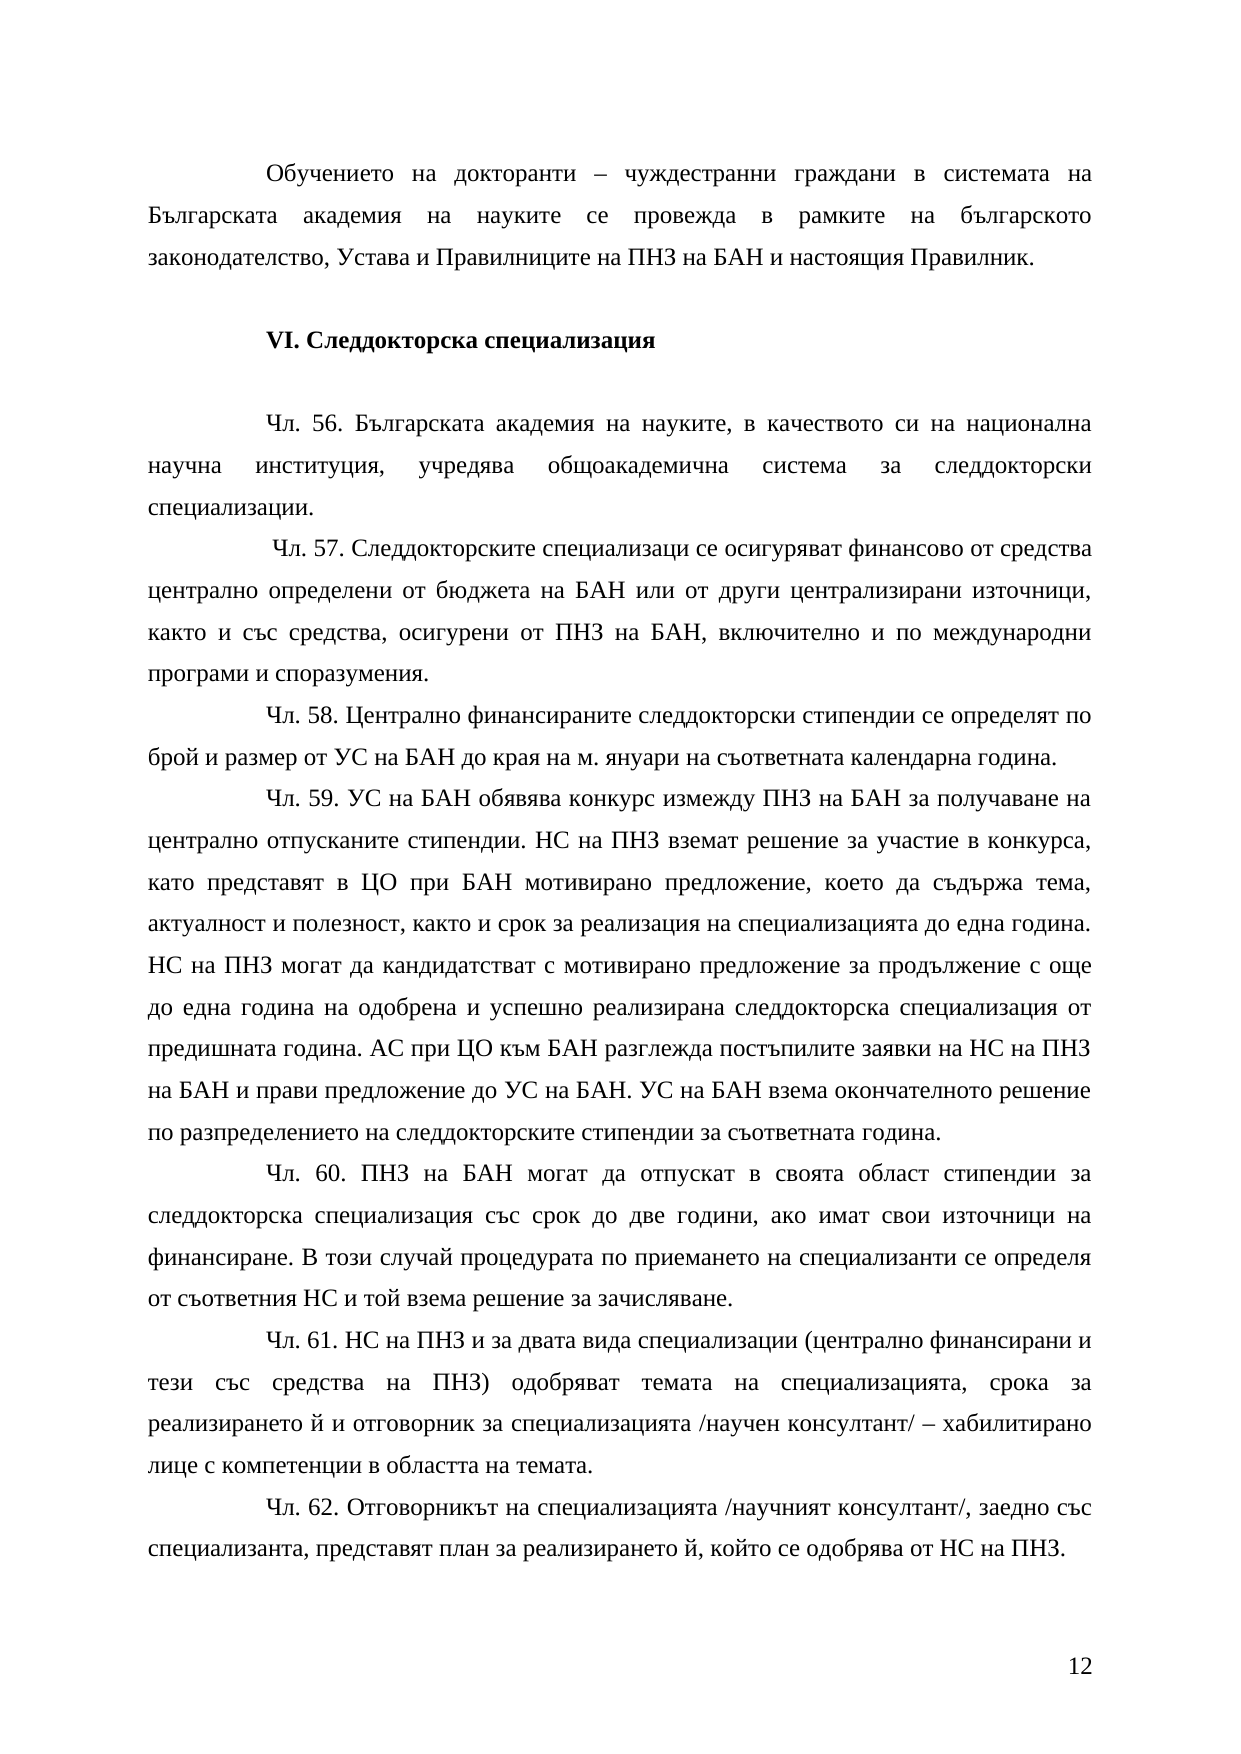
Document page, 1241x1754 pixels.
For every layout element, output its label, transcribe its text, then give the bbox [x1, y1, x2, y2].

subtitle VІ. Следдокторска специализация [266, 325, 1105, 354]
text Чл. 62. Отговорникът на специализацията /научният консултант/, заедно със специализанта, представят план за реализирането й, който се одобрява от НС на ПНЗ. [148, 1492, 1093, 1562]
text Чл. 57. Следдокторските специализаци се осигуряват финансово от средства централно определени от бюджета на БАН или от други централизирани източници, както и със средства, осигурени от ПНЗ на БАН, включително и по международни програми и споразумения. [148, 533, 1093, 687]
text Чл. 58. Централно финансираните следдокторски стипендии се определят по брой и размер от УС на БАН до края на м. януари на съответната календарна година. [148, 700, 1093, 771]
text Чл. 60. ПНЗ на БАН могат да отпускат в своята област стипендии за следдокторска специализация със срок до две години, ако имат свои източници на финансиране. В този случай процедурата по приемането на специализанти се определя от съответния НС и той взема решение за зачисляване. [148, 1158, 1092, 1312]
text Чл. 61. НС на ПНЗ и за двата вида специализации (централно финансирани и тези със средства на ПНЗ) одобряват темата на специализацията, срока за реализирането й и отговорник за специализацията /научен консултант/ – хабилитирано лице с компетенции в областта на темата. [148, 1325, 1093, 1479]
text Обучението на докторанти – чуждестранни граждани в системата на Българската академия на науките се провежда в рамките на българското законодателство, Устава и Правилниците на ПНЗ на БАН и настоящия Правилник. [148, 158, 1093, 271]
text Чл. 59. УС на БАН обявява конкурс измежду ПНЗ на БАН за получаване на централно отпусканите стипендии. НС на ПНЗ вземат решение за участие в конкурса, като представят в ЦО при БАН мотивирано предложение, което да съдържа тема, актуалност и полезност, както и срок за реализация на специализацията до една година. НС на ПНЗ могат да кандидатстват с мотивирано предложение за продължение с още до една година на одобрена и успешно реализирана следдокторска специализация от предишната година. АС при ЦО към БАН разглежда постъпилите заявки на НС на ПНЗ на БАН и прави предложение до УС на БАН. УС на БАН взема окончателното решение по разпределението на следдокторските стипендии за съответната година. [148, 783, 1093, 1146]
text Чл. 56. Българската академия на науките, в качеството си на национална научна институция, учредява общоакадемична система за следдокторски специализации. [148, 408, 1093, 521]
